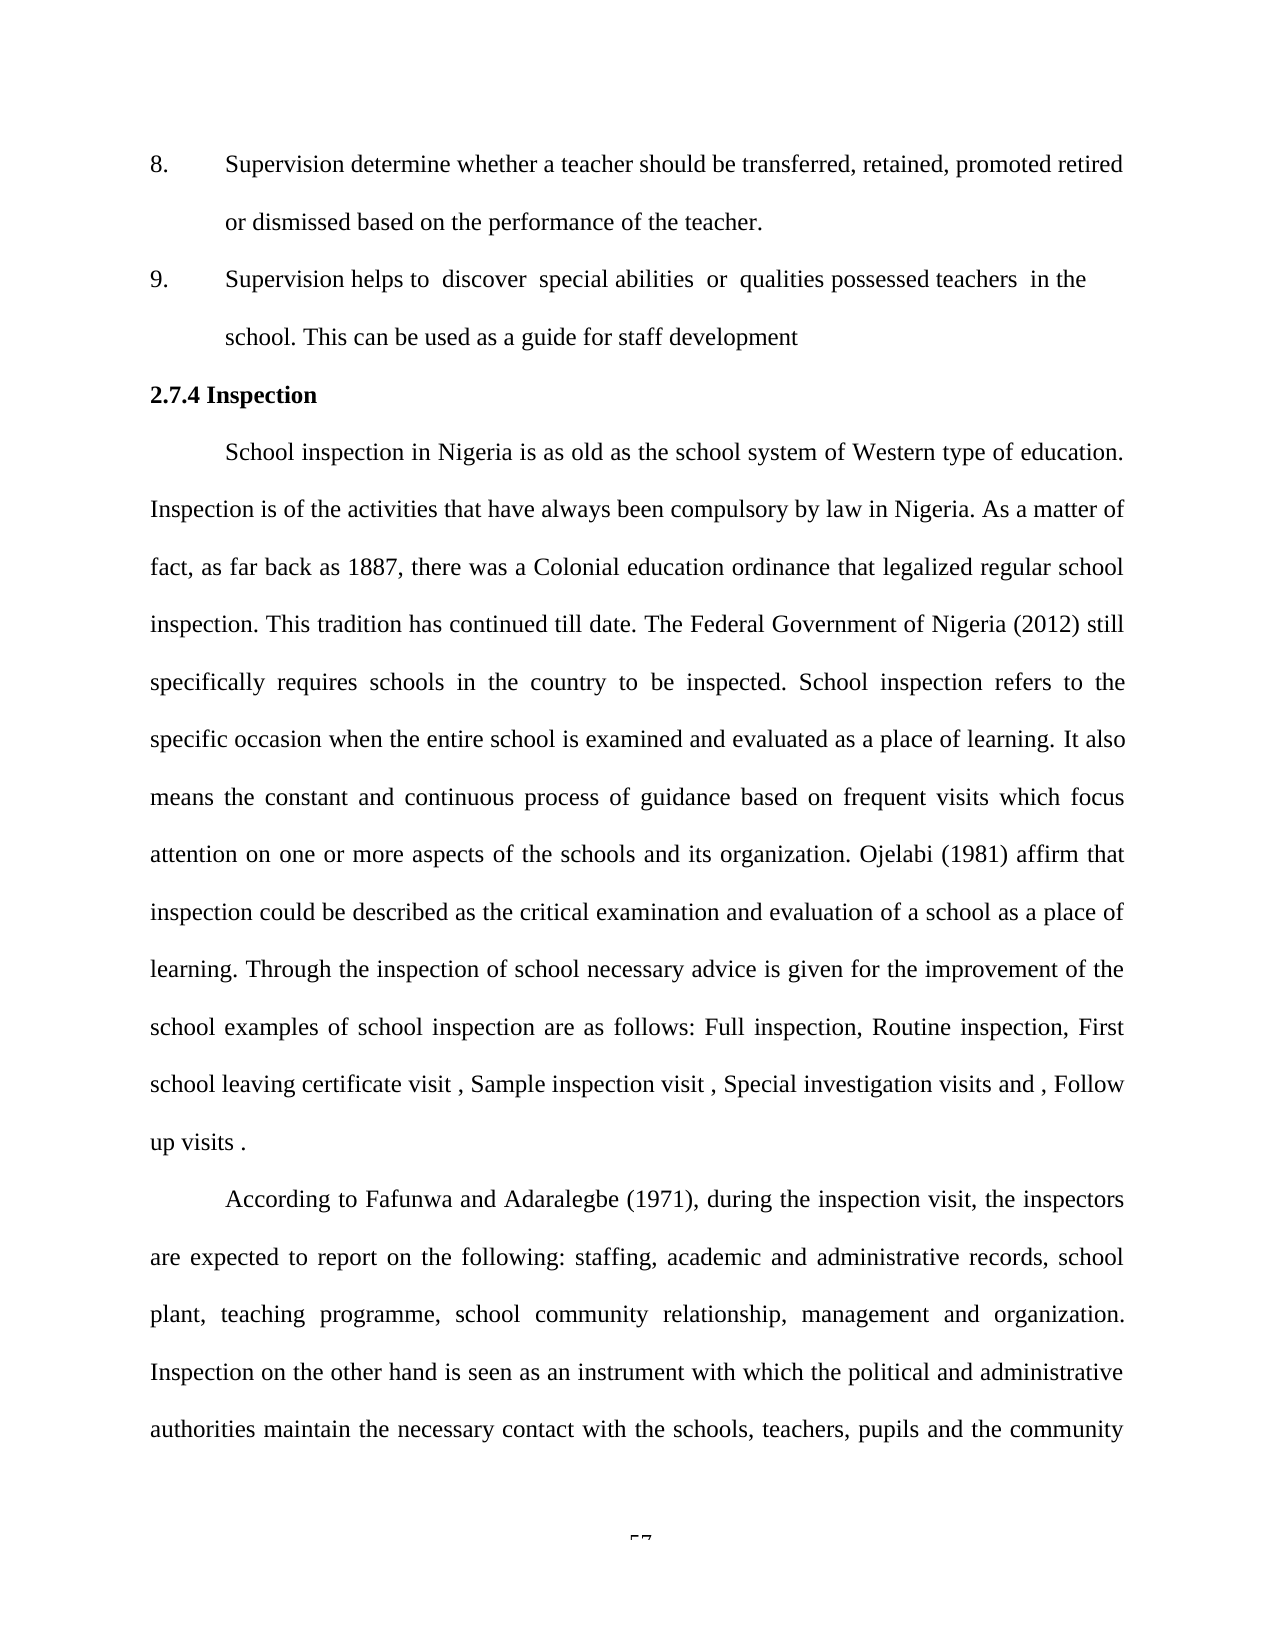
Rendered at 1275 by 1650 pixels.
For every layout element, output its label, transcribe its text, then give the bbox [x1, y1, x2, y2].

text According to Fafunwa and Adaralegbe (1971), during the inspection visit, the inspectors are expected to report on the following: staffing, academic and administrative records, school plant, teaching programme, school community relationship, management and organization. Inspection on the other hand is seen as an instrument with which the political and administrative authorities maintain the necessary contact with the schools, teachers, pupils and the community [150, 1184, 1125, 1443]
text School inspection in Nigeria is as old as the school system of Western type of education. Inspection is of the activities that have always been compulsory by law in Nigeria. As a matter of fact, as far back as 1887, there was a Colonial education ordinance that legalized regular school inspection. This tradition has continued till date. The Federal Government of Nigeria (2012) still specifically requires schools in the country to be inspected. School inspection refers to the specific occasion when the entire school is examined and evaluated as a place of learning. It also means the constant and continuous process of guidance based on frequent visits which focus attention on one or more aspects of the schools and its organization. Ojelabi (1981) affirm that inspection could be described as the critical examination and evaluation of a school as a place of learning. Through the inspection of school necessary advice is given for the improvement of the school examples of school inspection are as follows: Full inspection, Routine inspection, First school leaving certificate visit , Sample inspection visit , Special investigation visits and , Follow up visits . [150, 437, 1126, 1156]
list Supervision helps to discover special abilities or qualities possessed teachers in the school. This can be used as a guide for staff development [150, 264, 1125, 350]
list Supervision determine whether a teacher should be transferred, retained, promoted retired or dismissed based on the performance of the teacher. [150, 149, 1124, 235]
subtitle Inspection [150, 380, 1231, 408]
